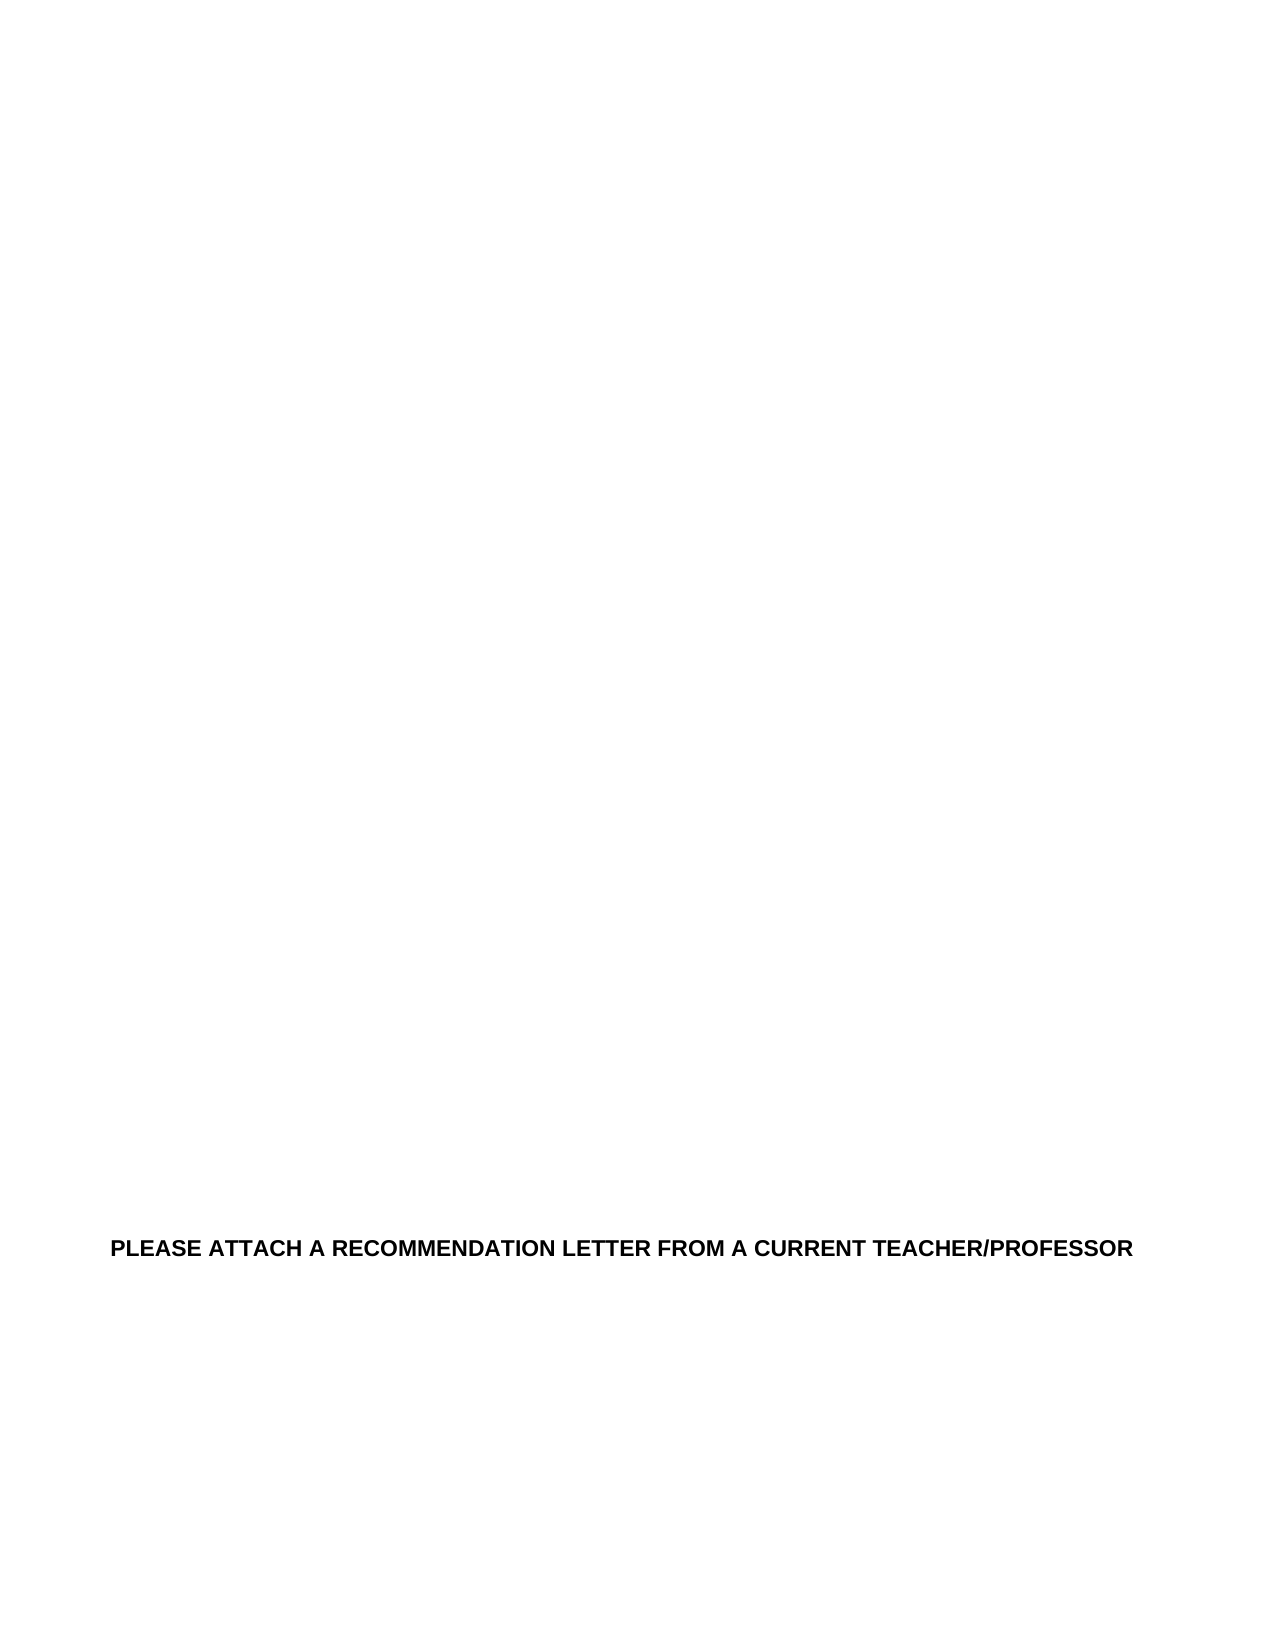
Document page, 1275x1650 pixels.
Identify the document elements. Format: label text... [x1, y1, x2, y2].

text PLEASE ATTACH A RECOMMENDATION LETTER FROM A CURRENT TEACHER/PROFESSOR [75, 1235, 1169, 1261]
